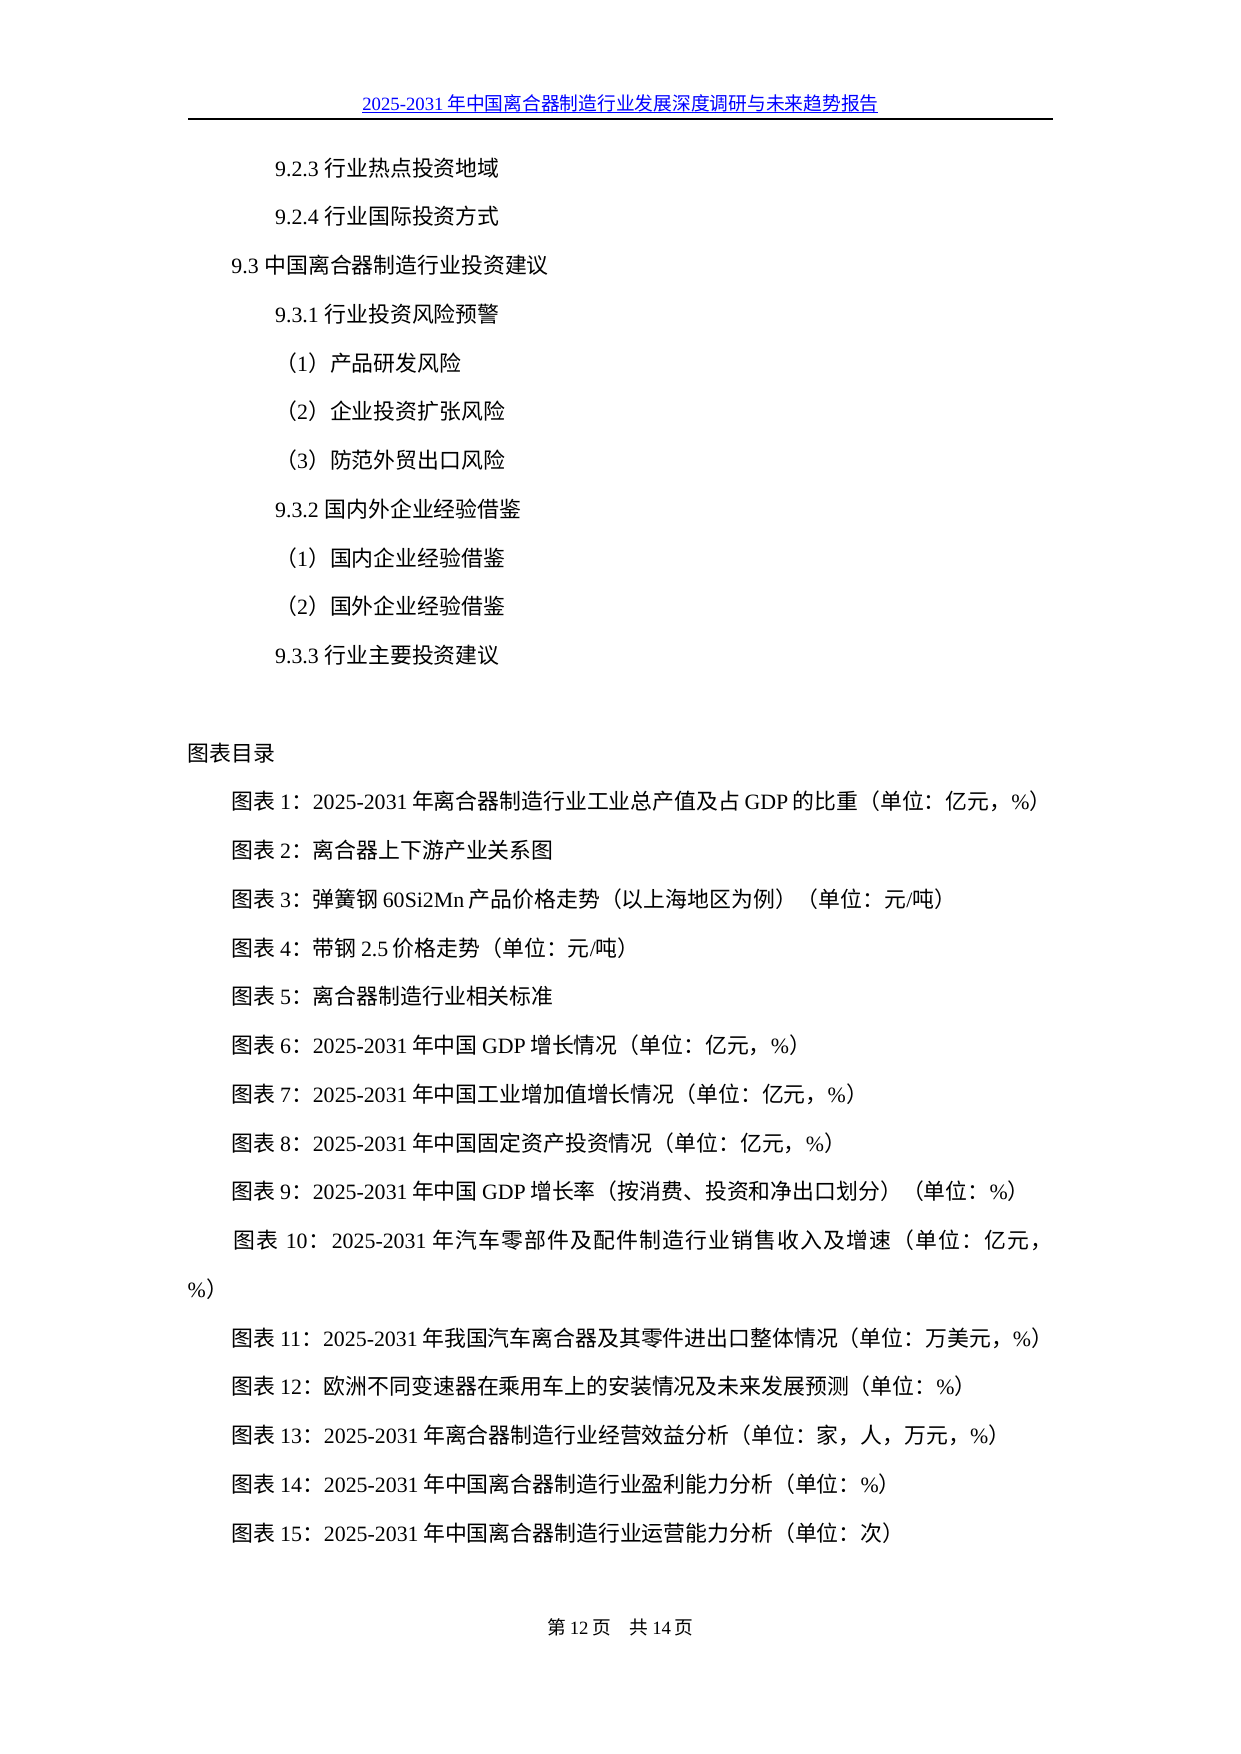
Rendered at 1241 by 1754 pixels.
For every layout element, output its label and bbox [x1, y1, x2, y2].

text [187, 150, 1053, 1548]
